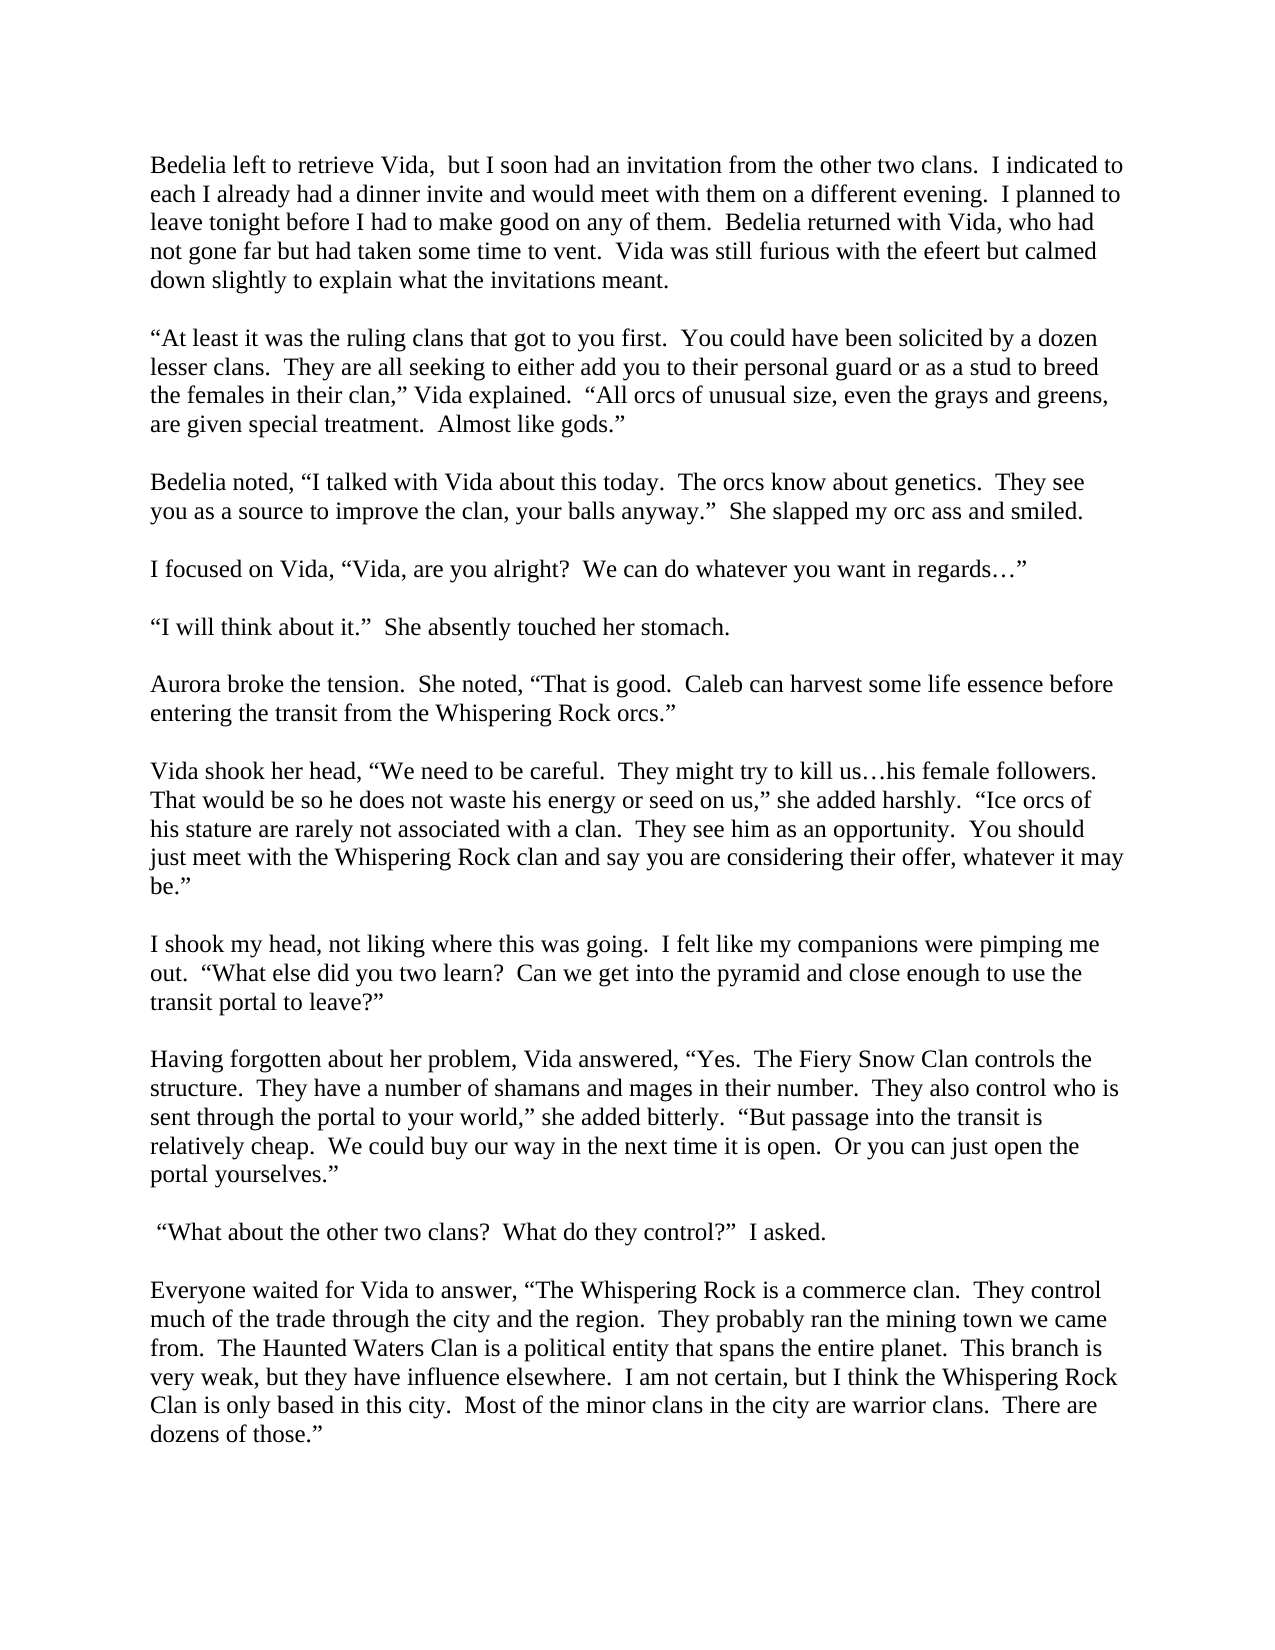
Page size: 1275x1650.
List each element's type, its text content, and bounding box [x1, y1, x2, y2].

text Having forgotten about her problem, Vida answered, “Yes. The Fiery Snow Clan controls the structure. They have a number of shamans and mages in their number. They also control who is sent through the portal to your world,” she added bitterly. “But passage into the transit is relatively cheap. We could buy our way in the next time it is open. Or you can just open the portal yourselves.” [150, 1044, 1125, 1188]
text Bedelia left to retrieve Vida, but I soon had an invitation from the other two clans. I indicated to each I already had a dinner invite and would meet with them on a different evening. I planned to leave tonight before I had to make good on any of them. Bedelia returned with Vida, who had not gone far but had taken some time to vent. Vida was still furious with the efeert but calmed down slightly to explain what the invitations meant. [150, 150, 1125, 294]
text I shook my head, not liking where this was going. I felt like my companions were pimping me out. “What else did you two learn? Can we get into the pyramid and close enough to use the transit portal to leave?” [150, 929, 1125, 1015]
text Everyone waited for Vida to answer, “The Whispering Rock is a commerce clan. They control much of the trade through the city and the region. They probably ran the mining town we came from. The Haunted Waters Clan is a political entity that spans the entire planet. This branch is very weak, but they have influence elsewhere. I am not certain, but I think the Whispering Rock Clan is only based in this city. Most of the minor clans in the city are warrior clans. There are dozens of those.” [150, 1275, 1125, 1448]
text Vida shook her head, “We need to be careful. They might try to kill us…his female followers. That would be so he does not waste his energy or seed on us,” she added harshly. “Ice orcs of his stature are rarely not associated with a clan. They see him as an opportunity. You should just meet with the Whispering Rock clan and say you are considering their offer, whatever it may be.” [150, 756, 1125, 900]
text “At least it was the ruling clans that got to you first. You could have been solicited by a dozen lesser clans. They are all seeking to either add you to their personal guard or as a stud to breed the females in their clan,” Vida explained. “All orcs of unusual size, even the grays and greens, are given special treatment. Almost like gods.” [150, 323, 1125, 438]
text “I will think about it.” She absently touched her stomach. [150, 612, 1125, 640]
text I focused on Vida, “Vida, are you alright? We can do whatever you want in regards…” [150, 554, 1125, 582]
text “What about the other two clans? What do they control?” I asked. [150, 1217, 1125, 1246]
text Bedelia noted, “I talked with Vida about this today. The orcs know about genetics. They see you as a source to improve the clan, your balls anyway.” She slapped my orc ass and smiled. [150, 467, 1125, 524]
text Aurora broke the tension. She noted, “That is good. Caleb can harvest some life essence before entering the transit from the Whispering Rock orcs.” [150, 669, 1125, 727]
